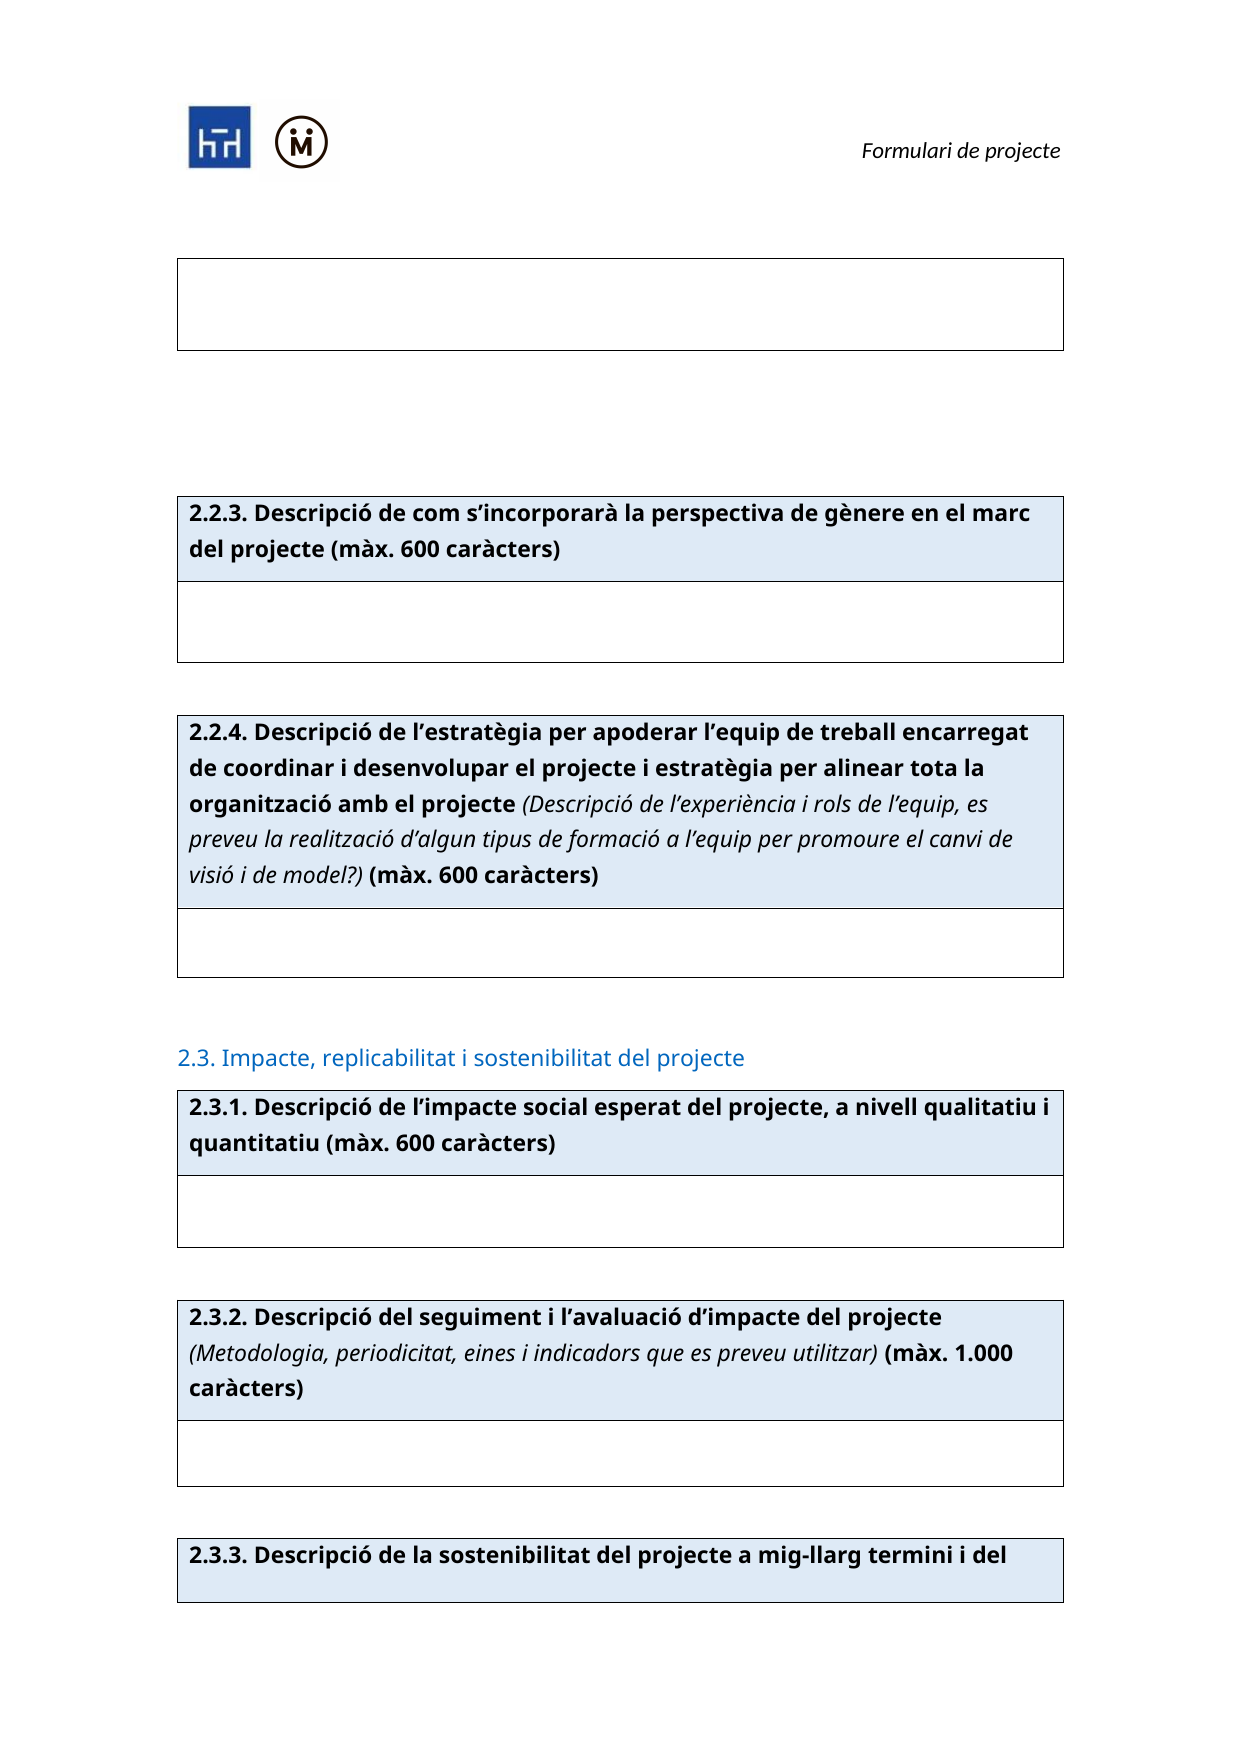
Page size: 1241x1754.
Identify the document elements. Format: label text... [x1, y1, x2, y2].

table_cell [178, 582, 1063, 662]
table_header 2.3.1. Descripció de l’impacte social esperat del projecte, a nivell qualitatiu i quantitatiu (màx. 600 caràcters) [178, 1091, 1063, 1175]
table_header 2.2.4. Descripció de l’estratègia per apoderar l’equip de treball encarregat de coordinar i desenvolupar el projecte i estratègia per alinear tota la organització amb el projecte (Descripció de l’experiència i rols de l’equip, es preveu la realització d’algun tipus de formació a l’equip per promoure el canvi de visió i de model?) (màx. 600 caràcters) [178, 716, 1063, 907]
table_cell [178, 1421, 1063, 1486]
picture [177, 99, 340, 191]
table_cell [178, 259, 1063, 349]
table_header 2.3.2. Descripció del seguiment i l’avaluació d’impacte del projecte (Metodologia, periodicitat, eines i indicadors que es preveu utilitzar) (màx. 1.000 caràcters) [178, 1301, 1063, 1420]
table_cell [178, 1176, 1063, 1247]
subtitle 2.3. Impacte, replicabilitat i sostenibilitat del projecte [177, 1042, 1063, 1073]
table_header 2.2.3. Descripció de com s’incorporarà la perspectiva de gènere en el marc del projecte (màx. 600 caràcters) [178, 497, 1063, 581]
table_cell [178, 909, 1063, 977]
